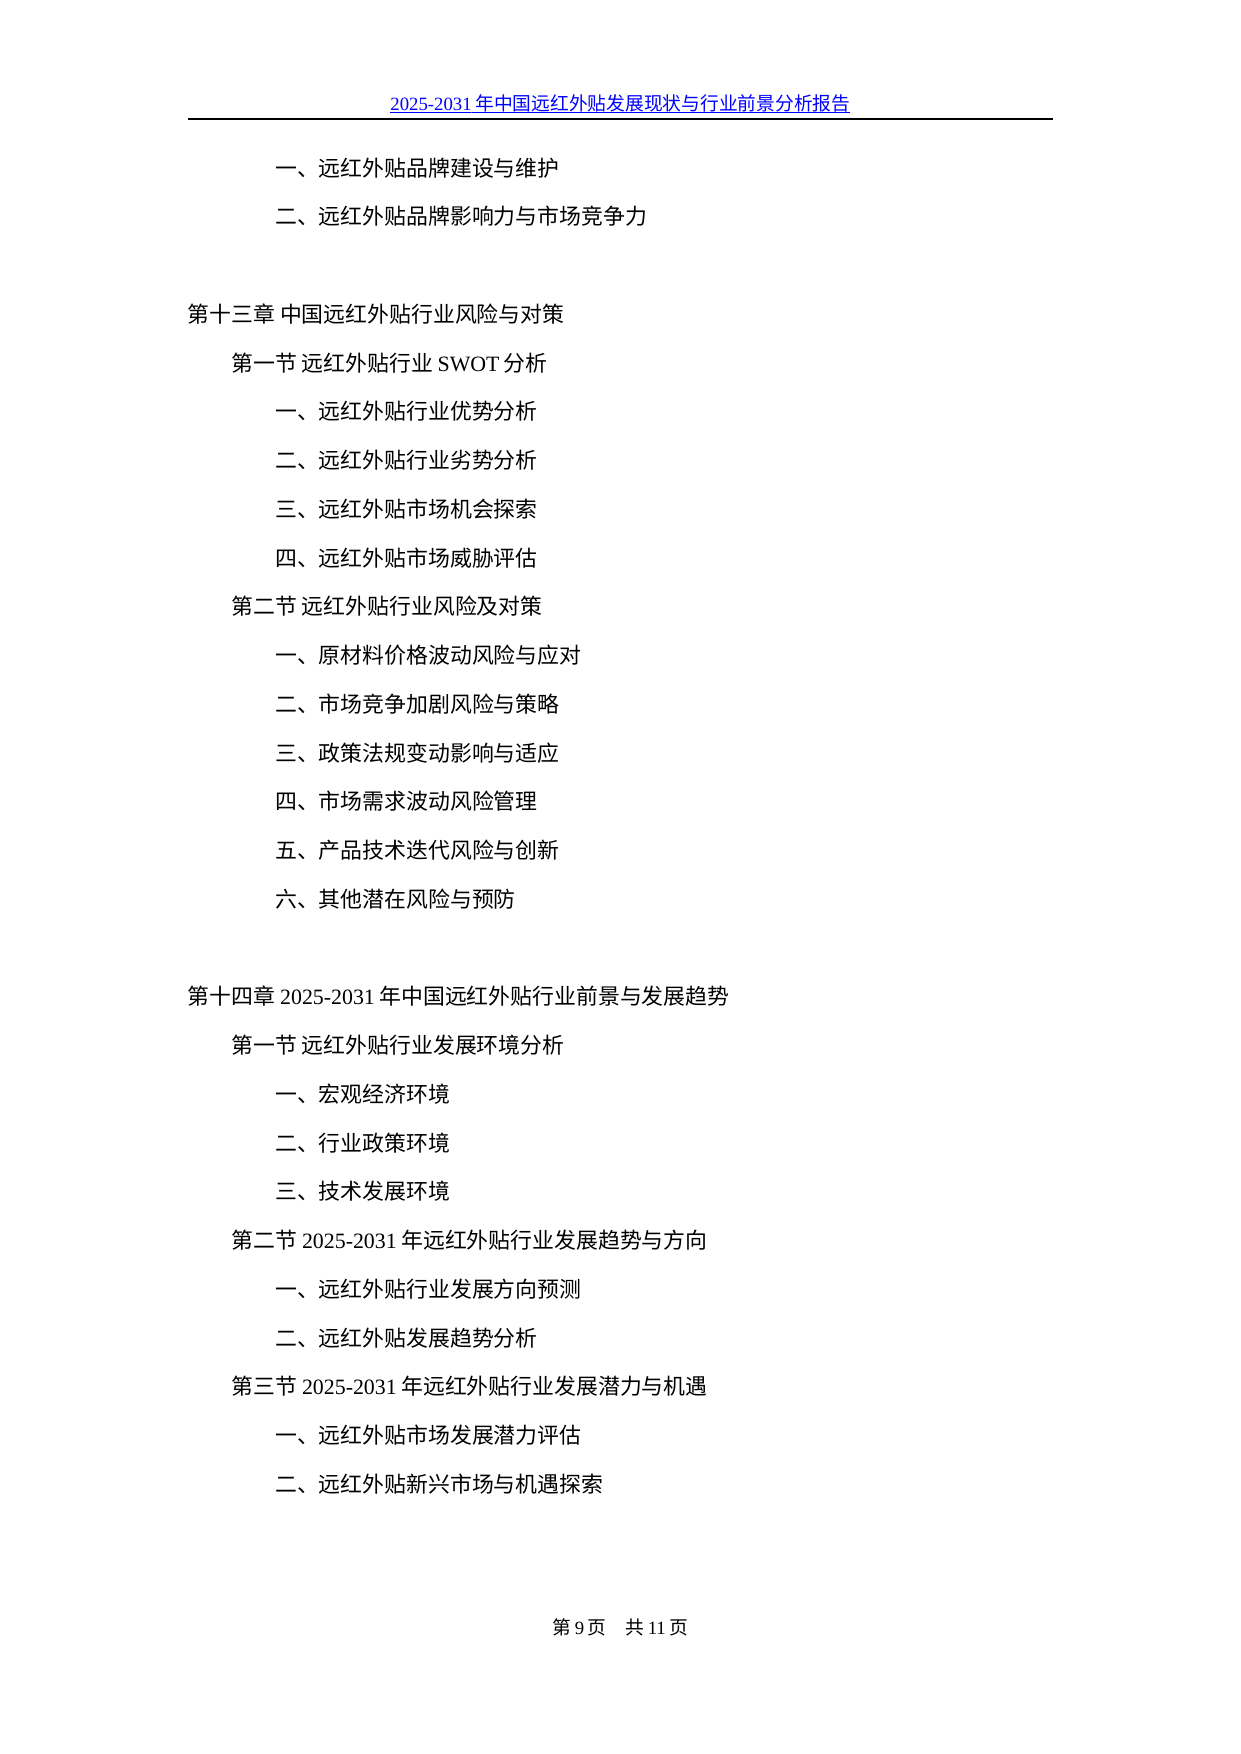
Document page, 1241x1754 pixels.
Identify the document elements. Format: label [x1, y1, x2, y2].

text [187, 150, 1053, 1499]
